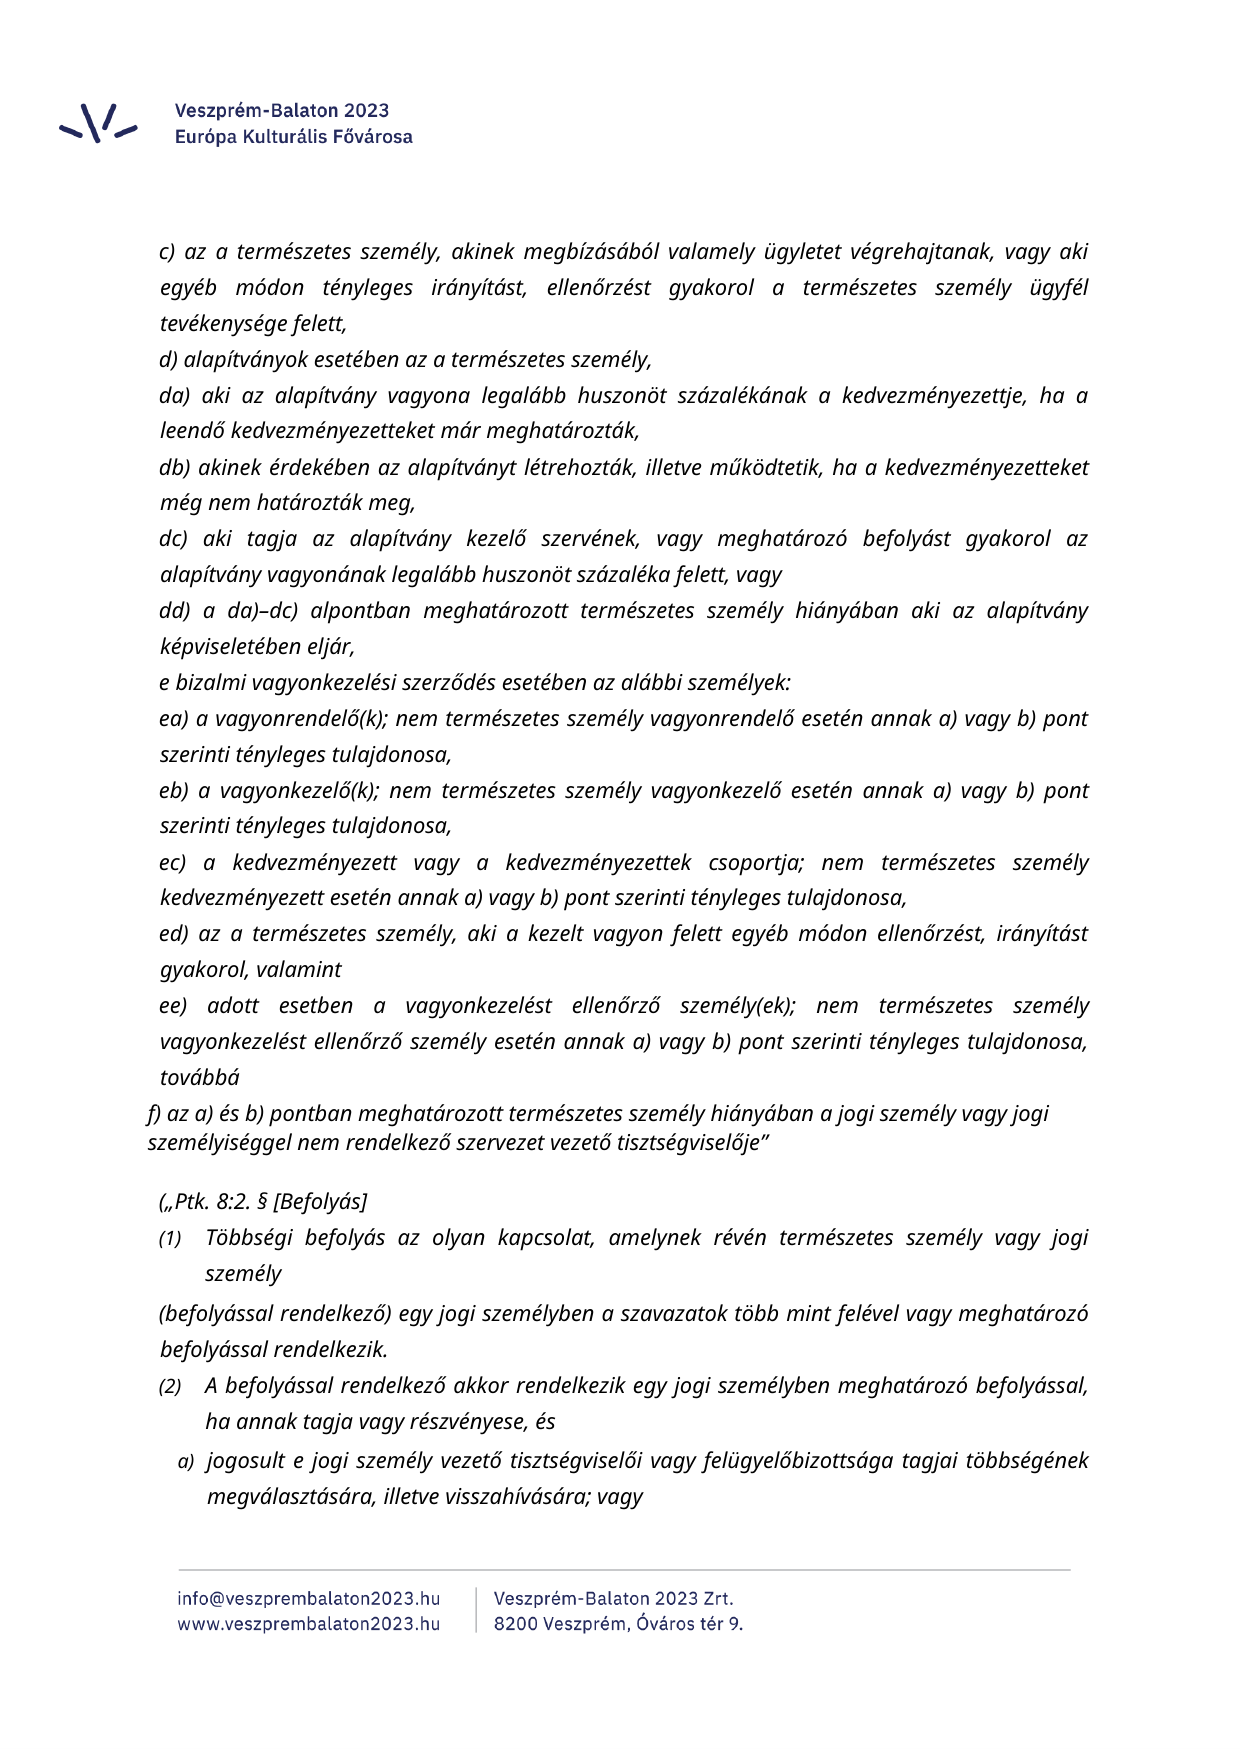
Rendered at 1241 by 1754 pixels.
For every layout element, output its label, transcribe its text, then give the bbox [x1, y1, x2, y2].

text eb) a vagyonkezelő(k); nem természetes személy vagyonkezelő esetén annak a) vagy b) pont szerinti tényleges tulajdonosa, [159, 775, 1092, 840]
text f) az a) és b) pontban meghatározott természetes személy hiányában a jogi személy vagy jogi személyiséggel nem rendelkező szervezet vezető tisztségviselője” [148, 1097, 1092, 1157]
text ed) az a természetes személy, aki a kezelt vagyon felett egyéb módon ellenőrzést, irányítást gyakorol, valamint [159, 918, 1092, 984]
text da) aki az alapítvány vagyona legalább huszonöt százalékának a kedvezményezettje, ha a leendő kedvezményezetteket már meghatározták, [159, 380, 1092, 445]
text d) alapítványok esetében az a természetes személy, [159, 344, 1092, 373]
text (befolyással rendelkező) egy jogi személyben a szavazatok több mint felével vagy meghatározó befolyással rendelkezik. [159, 1298, 1092, 1364]
text dc) aki tagja az alapítvány kezelő szervének, vagy meghatározó befolyást gyakorol az alapítvány vagyonának legalább huszonöt százaléka felett, vagy [159, 523, 1092, 589]
list A befolyással rendelkező akkor rendelkezik egy jogi személyben meghatározó befolyással, ha annak tagja vagy részvényese, és [159, 1370, 1092, 1435]
text db) akinek érdekében az alapítványt létrehozták, illetve működtetik, ha a kedvezményezetteket még nem határozták meg, [159, 452, 1092, 517]
picture [1, 0, 1227, 234]
text ee) adott esetben a vagyonkezelést ellenőrző személy(ek); nem természetes személy vagyonkezelést ellenőrző személy esetén annak a) vagy b) pont szerinti tényleges tulajdonosa, továbbá [159, 990, 1092, 1091]
text c) az a természetes személy, akinek megbízásából valamely ügyletet végrehajtanak, vagy aki egyéb módon tényleges irányítást, ellenőrzést gyakorol a természetes személy ügyfél tevékenysége felett, [159, 236, 1092, 337]
list jogosult e jogi személy vezető tisztségviselői vagy felügyelőbizottsága tagjai többségének megválasztására, illetve visszahívására; vagy [177, 1445, 1092, 1511]
text ea) a vagyonrendelő(k); nem természetes személy vagyonrendelő esetén annak a) vagy b) pont szerinti tényleges tulajdonosa, [159, 703, 1092, 768]
list Többségi befolyás az olyan kapcsolat, amelynek révén természetes személy vagy jogi személy [159, 1222, 1092, 1287]
text dd) a da)–dc) alpontban meghatározott természetes személy hiányában aki az alapítvány képviseletében eljár, [159, 595, 1092, 661]
text ec) a kedvezményezett vagy a kedvezményezettek csoportja; nem természetes személy kedvezményezett esetén annak a) vagy b) pont szerinti tényleges tulajdonosa, [159, 846, 1092, 912]
picture [0, 1511, 1241, 1749]
text e bizalmi vagyonkezelési szerződés esetében az alábbi személyek: [159, 667, 1092, 697]
text („Ptk. 8:2. § [Befolyás] [159, 1186, 1092, 1216]
